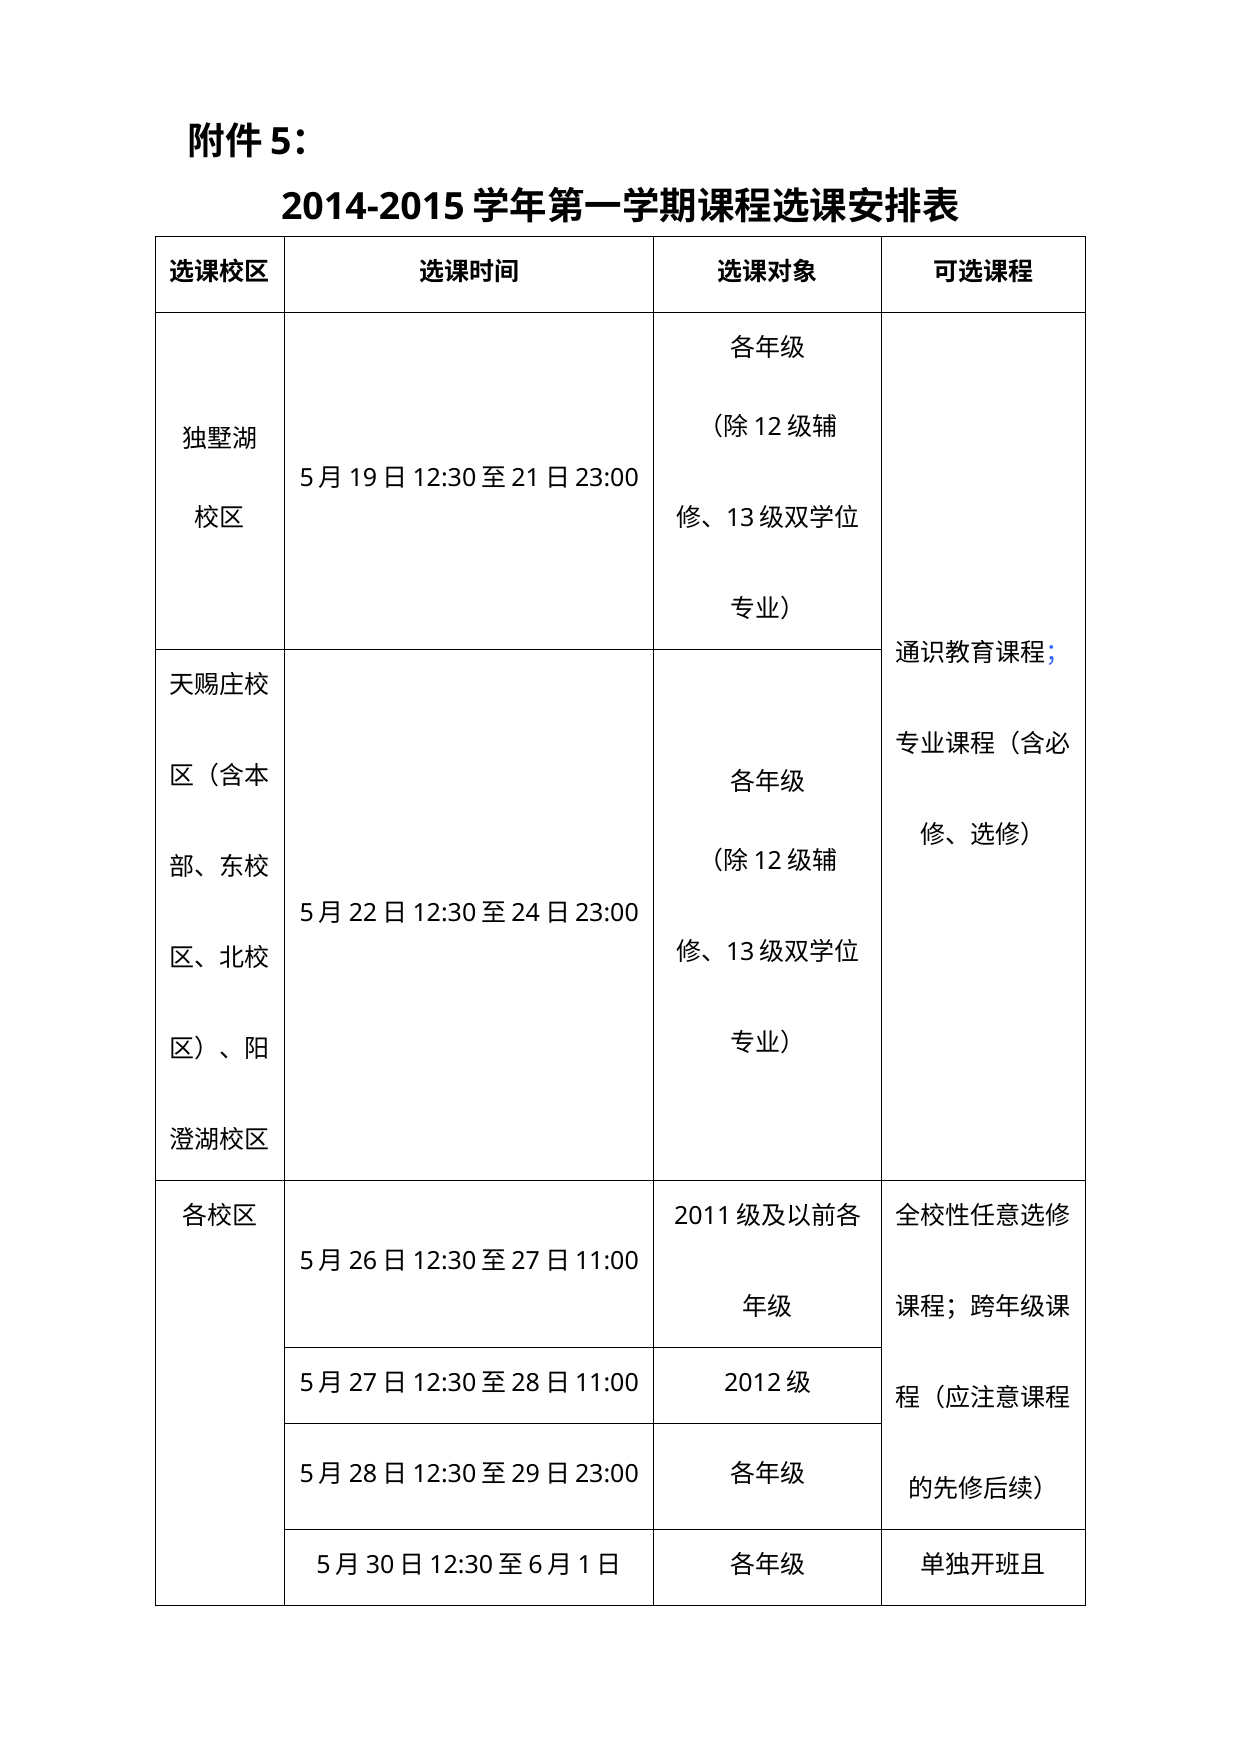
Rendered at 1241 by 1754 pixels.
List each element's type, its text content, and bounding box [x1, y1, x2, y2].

table_cell 各年级 （除12级辅修、13级双学位专业） [654, 650, 881, 1180]
table_cell 通识教育课程；专业课程（含必修、选修） [882, 313, 1085, 1180]
table_cell 全校性任意选修课程；跨年级课程（应注意课程的先修后续） [882, 1181, 1085, 1529]
table_cell 各校区 [156, 1181, 284, 1605]
table_header 选课对象 [654, 237, 881, 312]
table_cell 12:30至21日23:00 [285, 313, 653, 649]
table_cell 单独开班且 时间不冲突 的重修课程 [882, 1530, 1085, 1605]
table_cell 各年级 （除12级辅修、13级双学位专业） [654, 313, 881, 649]
text 附件5： [187, 106, 1053, 171]
table_cell 12:30至28日11:00 [285, 1348, 653, 1423]
table_cell 12:30至24日23:00 [285, 650, 653, 1180]
table_cell 12:30至23:00 [285, 1530, 653, 1605]
text 2014-2015学年第一学期课程选课安排表 [187, 171, 1053, 236]
table_cell 独墅湖 校区 [156, 313, 284, 649]
table_header 可选课程 [882, 237, 1085, 312]
table_header 选课校区 [156, 237, 284, 312]
table_header 选课时间 [285, 237, 653, 312]
table_cell 12:30至27日11:00 [285, 1181, 653, 1347]
table_cell 各年级 [654, 1530, 881, 1605]
table_cell 12:30至29日23:00 [285, 1424, 653, 1529]
table_cell 2012级 [654, 1348, 881, 1423]
table_cell 2011级及以前各年级 [654, 1181, 881, 1347]
table_cell 天赐庄校区（含本部、东校区、北校区）、阳澄湖校区 [156, 650, 284, 1180]
table_cell 各年级 [654, 1424, 881, 1529]
